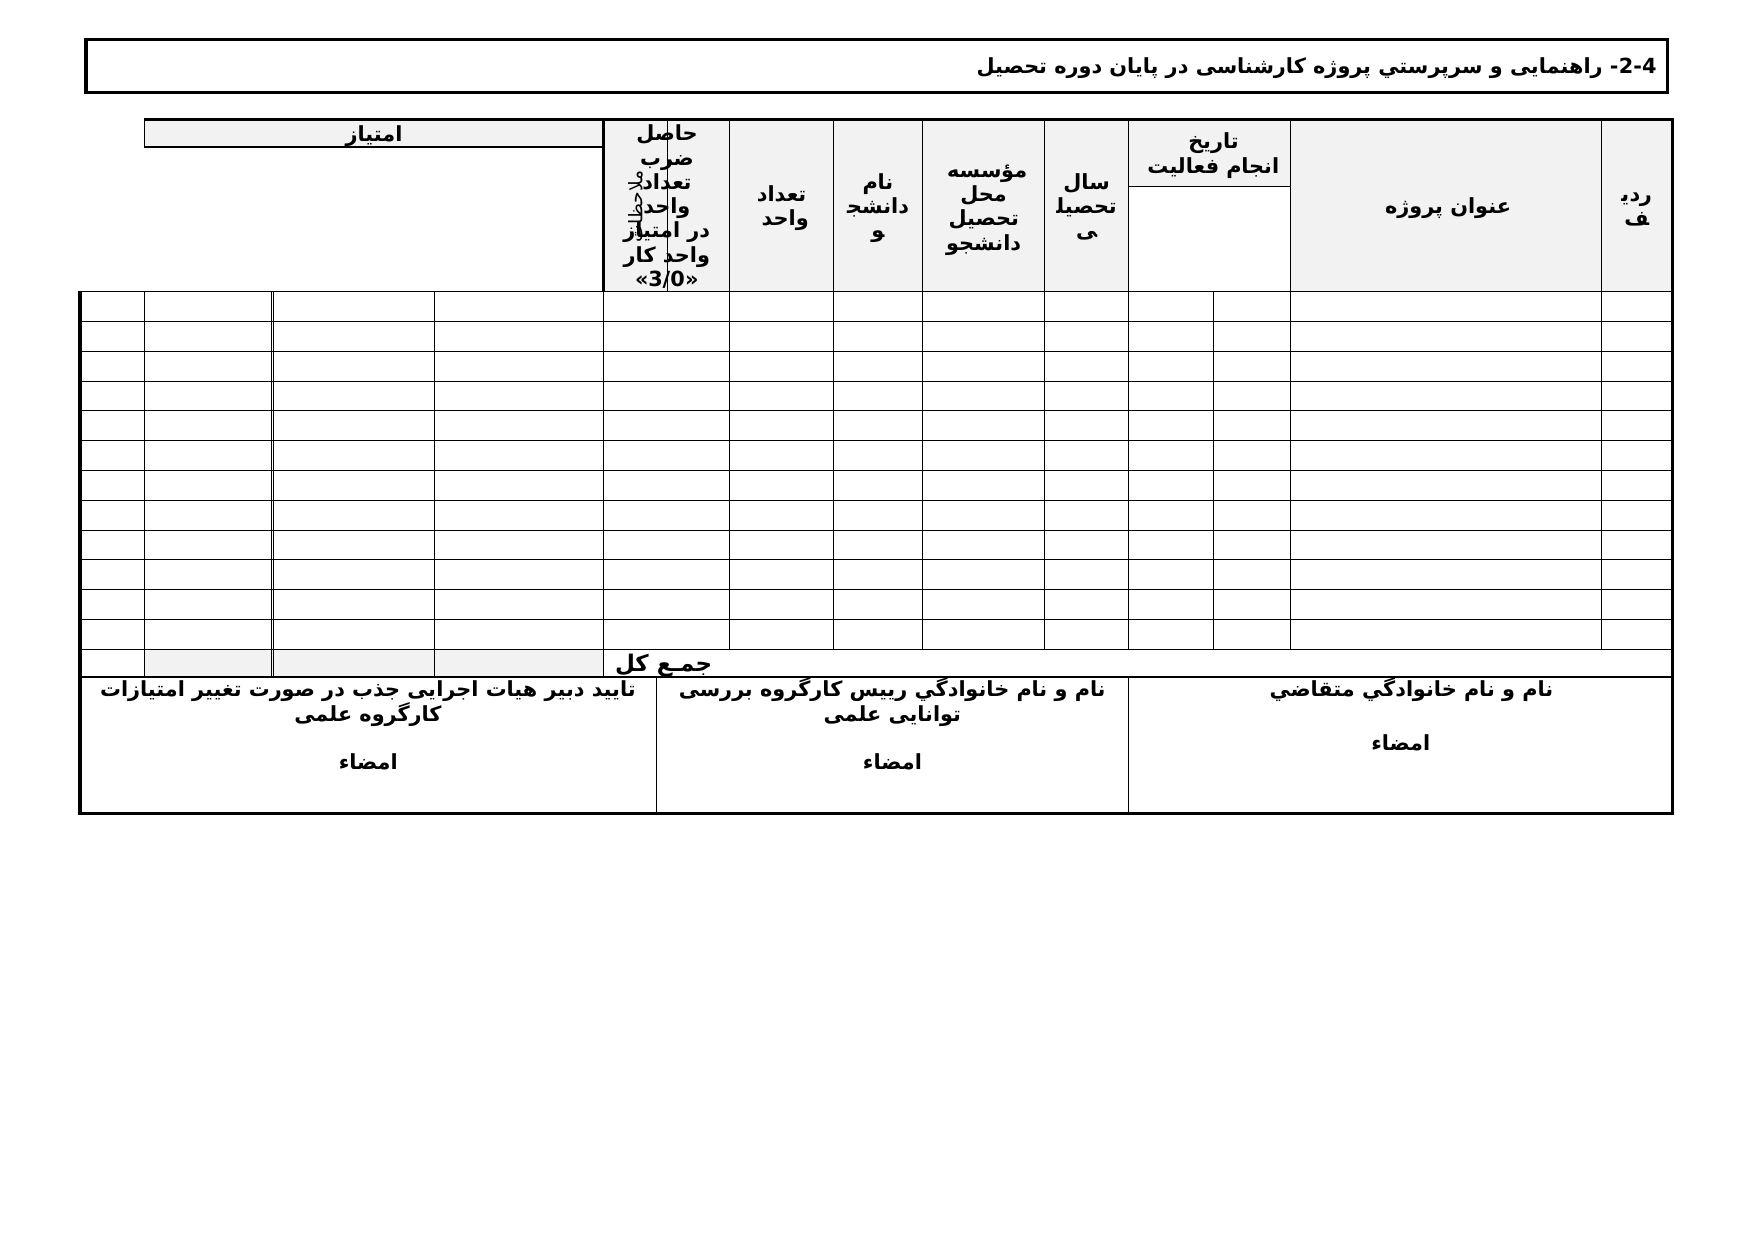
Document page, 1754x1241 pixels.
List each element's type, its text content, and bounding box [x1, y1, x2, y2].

table_cell [923, 352, 1044, 381]
table_cell [435, 441, 603, 470]
table_cell [1602, 560, 1671, 589]
table_cell [604, 531, 729, 559]
table_cell [1602, 322, 1671, 351]
table_cell [435, 650, 603, 676]
table_cell [1129, 560, 1213, 589]
table_header عنوان پروژه [1291, 121, 1601, 291]
table_cell [834, 441, 922, 470]
table_cell [1602, 411, 1671, 440]
table_cell [145, 590, 271, 619]
table_cell [82, 620, 144, 649]
table_cell [1214, 531, 1290, 559]
table_cell [1214, 560, 1290, 589]
table_cell [1214, 501, 1290, 529]
table_cell [834, 471, 922, 500]
table_cell [82, 411, 144, 440]
table_cell [435, 322, 603, 351]
table_cell [1129, 322, 1213, 351]
table_cell [834, 352, 922, 381]
table_cell [145, 620, 271, 649]
table_cell [923, 531, 1044, 559]
table_cell [604, 292, 729, 321]
table_cell [145, 560, 271, 589]
table_cell [1291, 292, 1601, 321]
table_cell [604, 411, 729, 440]
table_cell [435, 531, 603, 559]
table_cell [923, 322, 1044, 351]
table_cell [82, 441, 144, 470]
table_cell [82, 322, 144, 351]
table_cell [730, 322, 833, 351]
table_cell [730, 292, 833, 321]
table_cell [834, 322, 922, 351]
table_header ملاحظات [605, 121, 667, 291]
table_cell [1214, 352, 1290, 381]
table_cell [145, 292, 271, 321]
table_cell [834, 620, 922, 649]
table_cell [1129, 531, 1213, 559]
table_cell [1045, 411, 1128, 440]
table_cell [604, 471, 729, 500]
table_cell [274, 560, 434, 589]
table_cell نام و نام خانوادگي رییس کارگروه بررسی توانایی علمی امضاء [657, 678, 1128, 812]
table_cell [1129, 501, 1213, 529]
table_cell [435, 620, 603, 649]
table_cell [1045, 382, 1128, 410]
table_cell [82, 650, 144, 676]
table_cell [923, 501, 1044, 529]
table_cell [1602, 382, 1671, 410]
table_cell [274, 650, 434, 676]
table_cell [834, 590, 922, 619]
table_cell [730, 590, 833, 619]
table_cell [1129, 441, 1213, 470]
table_cell [1129, 382, 1213, 410]
table_cell [923, 471, 1044, 500]
table_cell [604, 382, 729, 410]
table_cell [604, 501, 729, 529]
table_cell [1045, 471, 1128, 500]
table_cell [1214, 471, 1290, 500]
table_cell [730, 441, 833, 470]
table_cell [1602, 441, 1671, 470]
table_cell [1214, 620, 1290, 649]
table_cell [1602, 501, 1671, 529]
table_cell [274, 292, 434, 321]
table_cell [82, 382, 144, 410]
table_cell [274, 531, 434, 559]
table_cell [1602, 292, 1671, 321]
table_cell [274, 590, 434, 619]
table_cell تایید دبیر هیات اجرایی جذب در صورت تغییر امتیازات کارگروه علمی امضاء [82, 678, 656, 812]
table_cell [274, 382, 434, 410]
table_cell [730, 501, 833, 529]
table_cell [730, 620, 833, 649]
table_cell [274, 471, 434, 500]
table_cell [145, 501, 271, 529]
table_cell [1291, 411, 1601, 440]
table_cell [1602, 531, 1671, 559]
table_cell [1291, 501, 1601, 529]
table_cell [145, 322, 271, 351]
table_header سال تحصیلی [1045, 121, 1128, 291]
table_cell نام و نام خانوادگي متقاضي امضاء [1129, 678, 1671, 812]
table_cell [1291, 352, 1601, 381]
table_header امتیاز [145, 121, 602, 146]
table_cell [82, 471, 144, 500]
table_cell [604, 620, 729, 649]
table_cell [834, 501, 922, 529]
table_header مؤسسه محل تحصیل دانشجو [923, 121, 1044, 291]
table_cell [145, 471, 271, 500]
table_cell [435, 411, 603, 440]
table_cell [1291, 441, 1601, 470]
table_cell [1129, 411, 1213, 440]
table_cell [435, 560, 603, 589]
table_cell 2-4- راهنمایی و سرپرستي پروژه کارشناسی در پايان دوره تحصيل [88, 41, 1666, 91]
table_cell [145, 352, 271, 381]
table_header ردیف [1602, 121, 1671, 291]
table_cell [1602, 352, 1671, 381]
table_cell [604, 352, 729, 381]
table_cell [1045, 560, 1128, 589]
table_cell [1291, 322, 1601, 351]
table_cell [1214, 441, 1290, 470]
table_cell [923, 382, 1044, 410]
table_cell [923, 620, 1044, 649]
table_cell [82, 531, 144, 559]
table_cell [274, 620, 434, 649]
table_cell [274, 501, 434, 529]
table_cell [1602, 620, 1671, 649]
table_cell [1129, 620, 1213, 649]
table_cell [82, 590, 144, 619]
table_cell [82, 560, 144, 589]
table_cell [1129, 352, 1213, 381]
table_cell [1045, 590, 1128, 619]
table_cell [604, 560, 729, 589]
table_cell [604, 590, 729, 619]
table_cell [923, 292, 1044, 321]
table_header حاصل ضرب تعداد واحد در امتياز واحد كار «3/0» [668, 121, 729, 291]
table_cell [834, 531, 922, 559]
table_cell [604, 441, 729, 470]
table_cell [274, 322, 434, 351]
table_cell [1214, 590, 1290, 619]
table_cell [82, 292, 144, 321]
table_cell [145, 650, 271, 676]
table_cell [730, 471, 833, 500]
table_cell [1214, 411, 1290, 440]
table_cell [435, 501, 603, 529]
table_cell [730, 560, 833, 589]
table_cell [730, 531, 833, 559]
table_cell [274, 441, 434, 470]
table_header نام دانشجو [834, 121, 922, 291]
table_cell [1129, 590, 1213, 619]
table_cell [730, 411, 833, 440]
table_cell [604, 322, 729, 351]
table_cell [82, 352, 144, 381]
table_cell [274, 411, 434, 440]
table_cell [834, 382, 922, 410]
table_cell [145, 382, 271, 410]
table_cell [1602, 590, 1671, 619]
table_cell [834, 411, 922, 440]
table_cell [145, 531, 271, 559]
table_cell [435, 352, 603, 381]
table_cell [834, 560, 922, 589]
table_cell [923, 441, 1044, 470]
table_cell [1129, 471, 1213, 500]
table_cell [435, 471, 603, 500]
table_cell [274, 352, 434, 381]
table_cell [1045, 620, 1128, 649]
table_cell [1291, 560, 1601, 589]
table_cell [82, 501, 144, 529]
table_header تاریخ انجام فعاليت [1129, 121, 1290, 186]
table_cell [730, 352, 833, 381]
table_header تعداد واحد [730, 121, 833, 291]
table_cell [1214, 292, 1290, 321]
table_cell [1129, 292, 1213, 321]
table_cell جمـع کل [604, 650, 1671, 676]
table_cell [435, 382, 603, 410]
table_cell [145, 441, 271, 470]
table_cell [1045, 501, 1128, 529]
table_cell [1291, 471, 1601, 500]
table_cell [730, 382, 833, 410]
table_cell [923, 590, 1044, 619]
table_cell [1291, 382, 1601, 410]
table_cell [923, 560, 1044, 589]
table_cell [834, 292, 922, 321]
table_cell [1045, 322, 1128, 351]
table_cell [145, 411, 271, 440]
table_cell [1602, 471, 1671, 500]
table_cell [435, 590, 603, 619]
table_cell [923, 411, 1044, 440]
table_cell [1291, 531, 1601, 559]
table_cell [1045, 292, 1128, 321]
table_cell [1291, 620, 1601, 649]
table_cell [1291, 590, 1601, 619]
table_cell [1045, 441, 1128, 470]
table_cell [1214, 382, 1290, 410]
table_cell [435, 292, 603, 321]
table_cell [1214, 322, 1290, 351]
table_cell [1045, 531, 1128, 559]
table_cell [1045, 352, 1128, 381]
